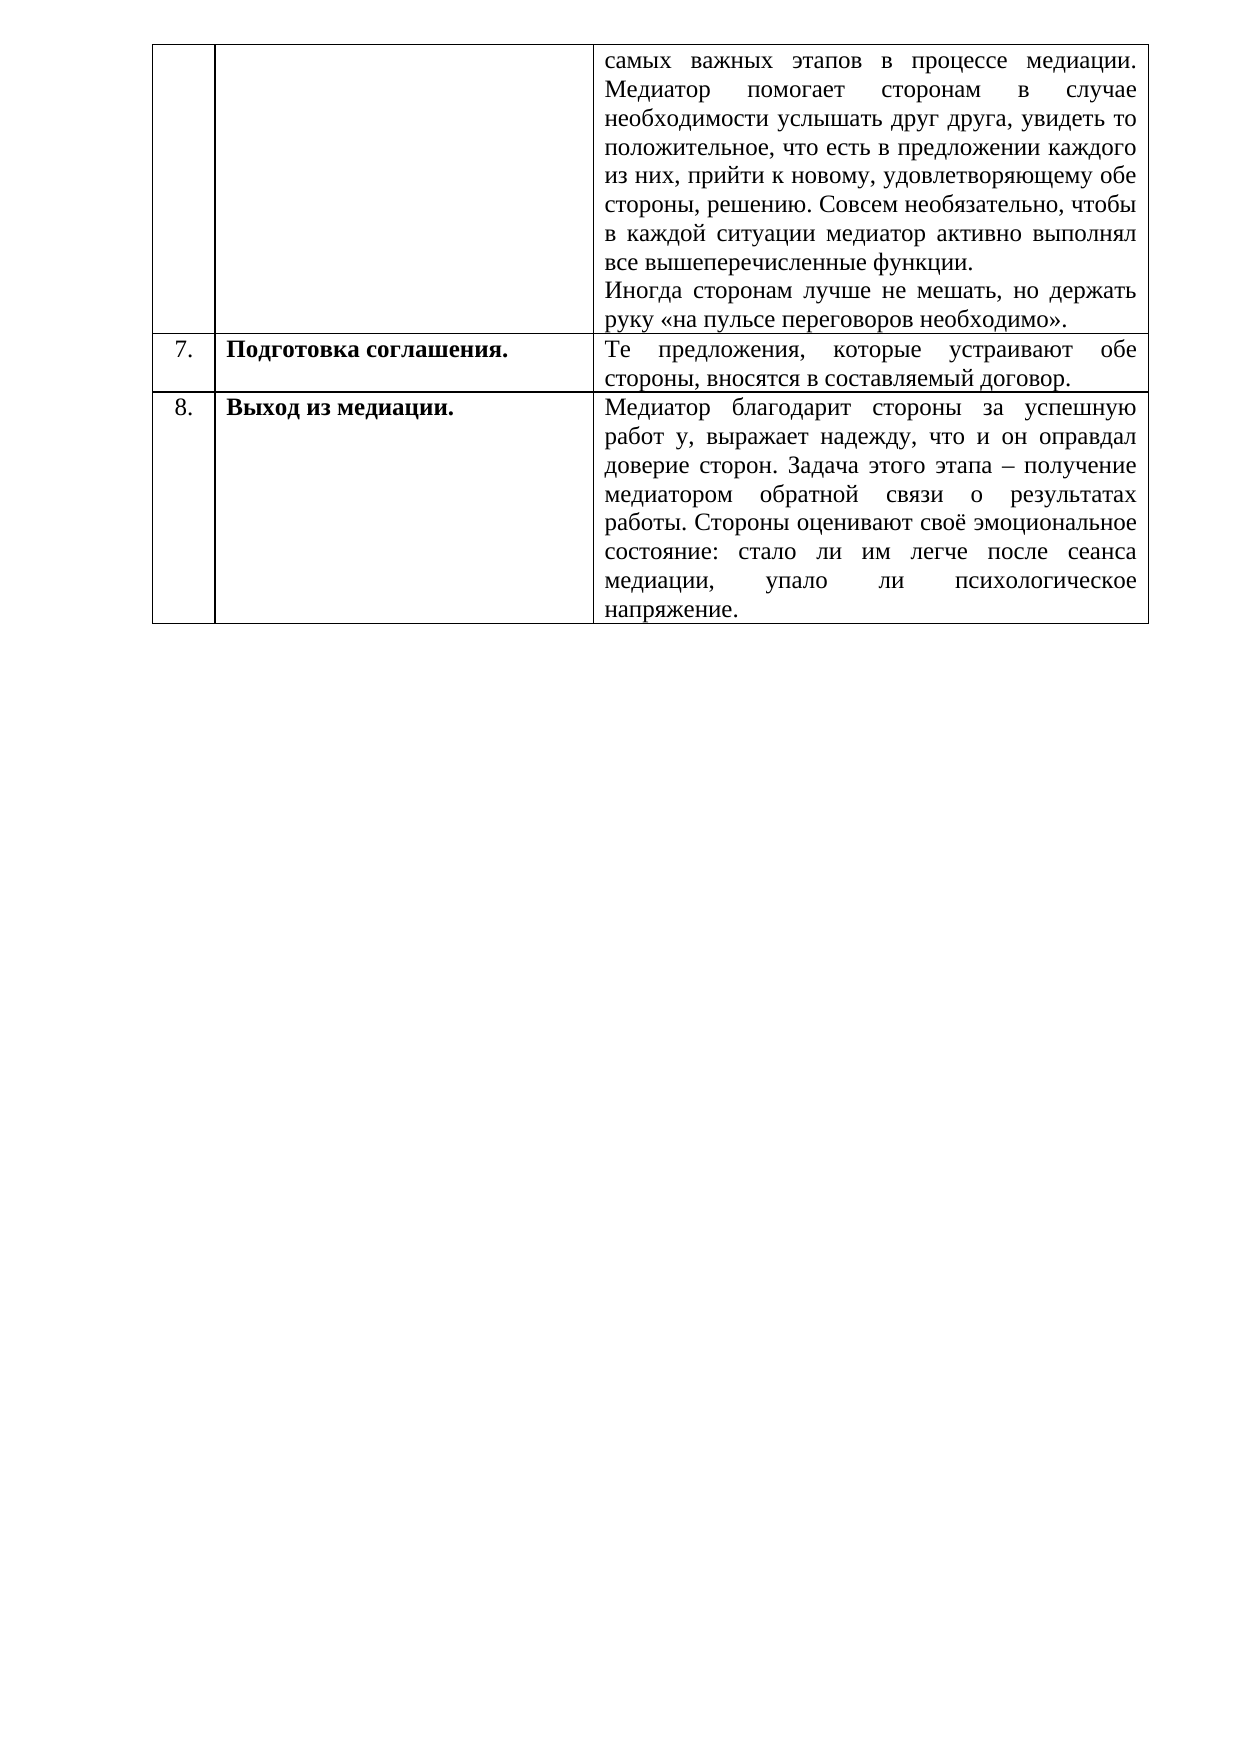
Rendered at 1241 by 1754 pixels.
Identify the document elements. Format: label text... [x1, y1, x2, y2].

table_cell Те предложения, которые устраивают обе стороны, вносятся в составляемый договор. [594, 334, 1148, 391]
table_cell Медиатор благодарит стороны за успешную работ у, выражает надежду, что и он оправдал доверие сторон. Задача этого этапа – получение медиатором обратной связи о результатах работы. Стороны оценивают своё эмоциональное состояние: стало ли им легче после сеанса медиации, упало ли психологическое напряжение. [594, 393, 1148, 622]
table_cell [216, 45, 593, 333]
table_cell Подготовка соглашения. [216, 334, 593, 391]
table_cell 7. [153, 334, 214, 391]
table_cell 8. [153, 393, 214, 622]
table_cell 6. [153, 45, 214, 333]
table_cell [594, 45, 1148, 333]
table_cell Выход из медиации. [216, 393, 593, 622]
